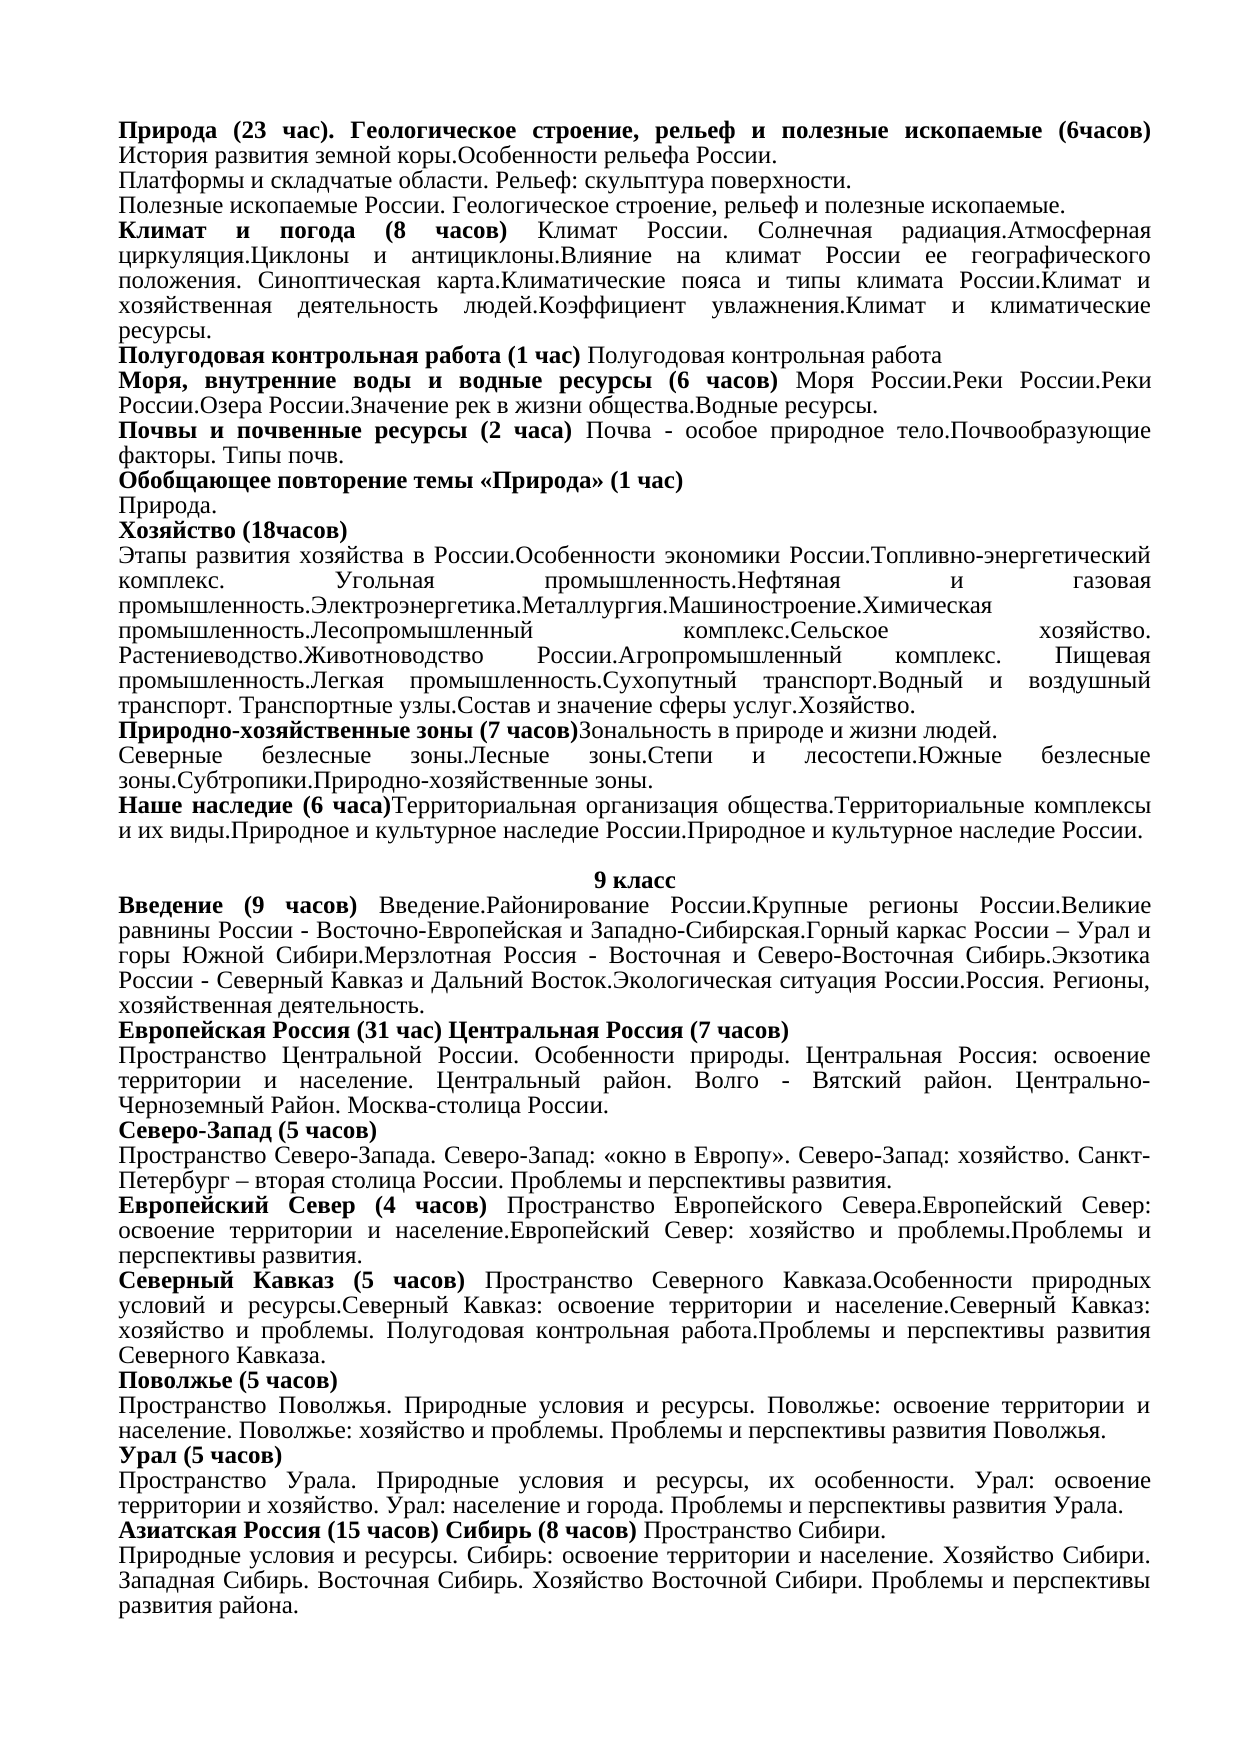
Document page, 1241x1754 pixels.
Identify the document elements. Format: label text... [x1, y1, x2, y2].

text Хозяйство (18часов) [118, 518, 1152, 543]
text Азиатская Россия (15 часов) Сибирь (8 часов) Пространство Сибири. [118, 1518, 1152, 1543]
text Обобщающее повторение темы «Природа» (1 час) [118, 468, 1152, 493]
text Европейская Россия (31 час) Центральная Россия (7 часов) [118, 1018, 1152, 1043]
text Пространство Северо-Запада. Северо-Запад: «окно в Европу». Северо-Запад: хозяйство. Санкт-Петербург – вторая столица России. Проблемы и перспективы развития. [118, 1143, 1152, 1193]
text Природные условия и ресурсы. Сибирь: освоение территории и население. Хозяйство Сибири. Западная Сибирь. Восточная Сибирь. Хозяйство Восточной Сибири. Проблемы и перспективы развития района. [118, 1543, 1152, 1618]
text 9 класс [118, 868, 1152, 893]
text Наше наследие (6 часа)Территориальная организация общества.Территориальные комплексы и их виды.Природное и культурное наследие России.Природное и культурное наследие России. [118, 793, 1152, 843]
text Почвы и почвенные ресурсы (2 часа) Почва - особое природное тело.Почвообразующие факторы. Типы почв. [118, 418, 1152, 468]
text Этапы развития хозяйства в России.Особенности экономики России.Топливно-энергетический комплекс. Угольная промышленность.Нефтяная и газовая промышленность.Электроэнергетика.Металлургия.Машиностроение.Химическая промышленность.Лесопромышленный комплекс.Сельское хозяйство. Растениеводство.Животноводство России.Агропромышленный комплекс. Пищевая промышленность.Легкая промышленность.Сухопутный транспорт.Водный и воздушный транспорт. Транспортные узлы.Состав и значение сферы услуг.Хозяйство. [118, 543, 1152, 718]
text Природа. [118, 493, 1152, 518]
text Северный Кавказ (5 часов) Пространство Северного Кавказа.Особенности природных условий и ресурсы.Северный Кавказ: освоение территории и население.Северный Кавказ: хозяйство и проблемы. Полугодовая контрольная работа.Проблемы и перспективы развития Северного Кавказа. [118, 1268, 1152, 1368]
text Природно-хозяйственные зоны (7 часов)Зональность в природе и жизни людей. [118, 718, 1152, 743]
text Поволжье (5 часов) [118, 1368, 1152, 1393]
text Климат и погода (8 часов) Климат России. Солнечная радиация.Атмосферная циркуляция.Циклоны и антициклоны.Влияние на климат России ее географического положения. Синоптическая карта.Климатические пояса и типы климата России.Климат и хозяйственная деятельность людей.Коэффициент увлажнения.Климат и климатические ресурсы. [118, 218, 1152, 343]
text Пространство Центральной России. Особенности природы. Центральная Россия: освоение территории и население. Центральный район. Волго - Вятский район. Центрально- Черноземный Район. Москва-столица России. [118, 1043, 1152, 1118]
text Платформы и складчатые области. Рельеф: скульптура поверхности. [118, 168, 1152, 193]
text Пространство Урала. Природные условия и ресурсы, их особенности. Урал: освоение территории и хозяйство. Урал: население и города. Проблемы и перспективы развития Урала. [118, 1468, 1152, 1518]
text Природа (23 час). Геологическое строение, рельеф и полезные ископаемые (6часов) История развития земной коры.Особенности рельефа России. [118, 118, 1152, 168]
text Северные безлесные зоны.Лесные зоны.Степи и лесостепи.Южные безлесные зоны.Субтропики.Природно-хозяйственные зоны. [118, 743, 1152, 793]
text Моря, внутренние воды и водные ресурсы (6 часов) Моря России.Реки России.Реки России.Озера России.Значение рек в жизни общества.Водные ресурсы. [118, 368, 1152, 418]
text Полугодовая контрольная работа (1 час) Полугодовая контрольная работа [118, 343, 1152, 368]
text Северо-Запад (5 часов) [118, 1118, 1152, 1143]
text Урал (5 часов) [118, 1443, 1152, 1468]
text Европейский Север (4 часов) Пространство Европейского Севера.Европейский Север: освоение территории и население.Европейский Север: хозяйство и проблемы.Проблемы и перспективы развития. [118, 1193, 1152, 1268]
text Пространство Поволжья. Природные условия и ресурсы. Поволжье: освоение территории и население. Поволжье: хозяйство и проблемы. Проблемы и перспективы развития Поволжья. [118, 1393, 1152, 1443]
text Введение (9 часов) Введение.Районирование России.Крупные регионы России.Великие равнины России - Восточно-Европейская и Западно-Сибирская.Горный каркас России – Урал и горы Южной Сибири.Мерзлотная Россия - Восточная и Северо-Восточная Сибирь.Экзотика России - Северный Кавказ и Дальний Восток.Экологическая ситуация России.Россия. Регионы, хозяйственная деятельность. [118, 893, 1152, 1018]
text Полезные ископаемые России. Геологическое строение, рельеф и полезные ископаемые. [118, 193, 1152, 218]
